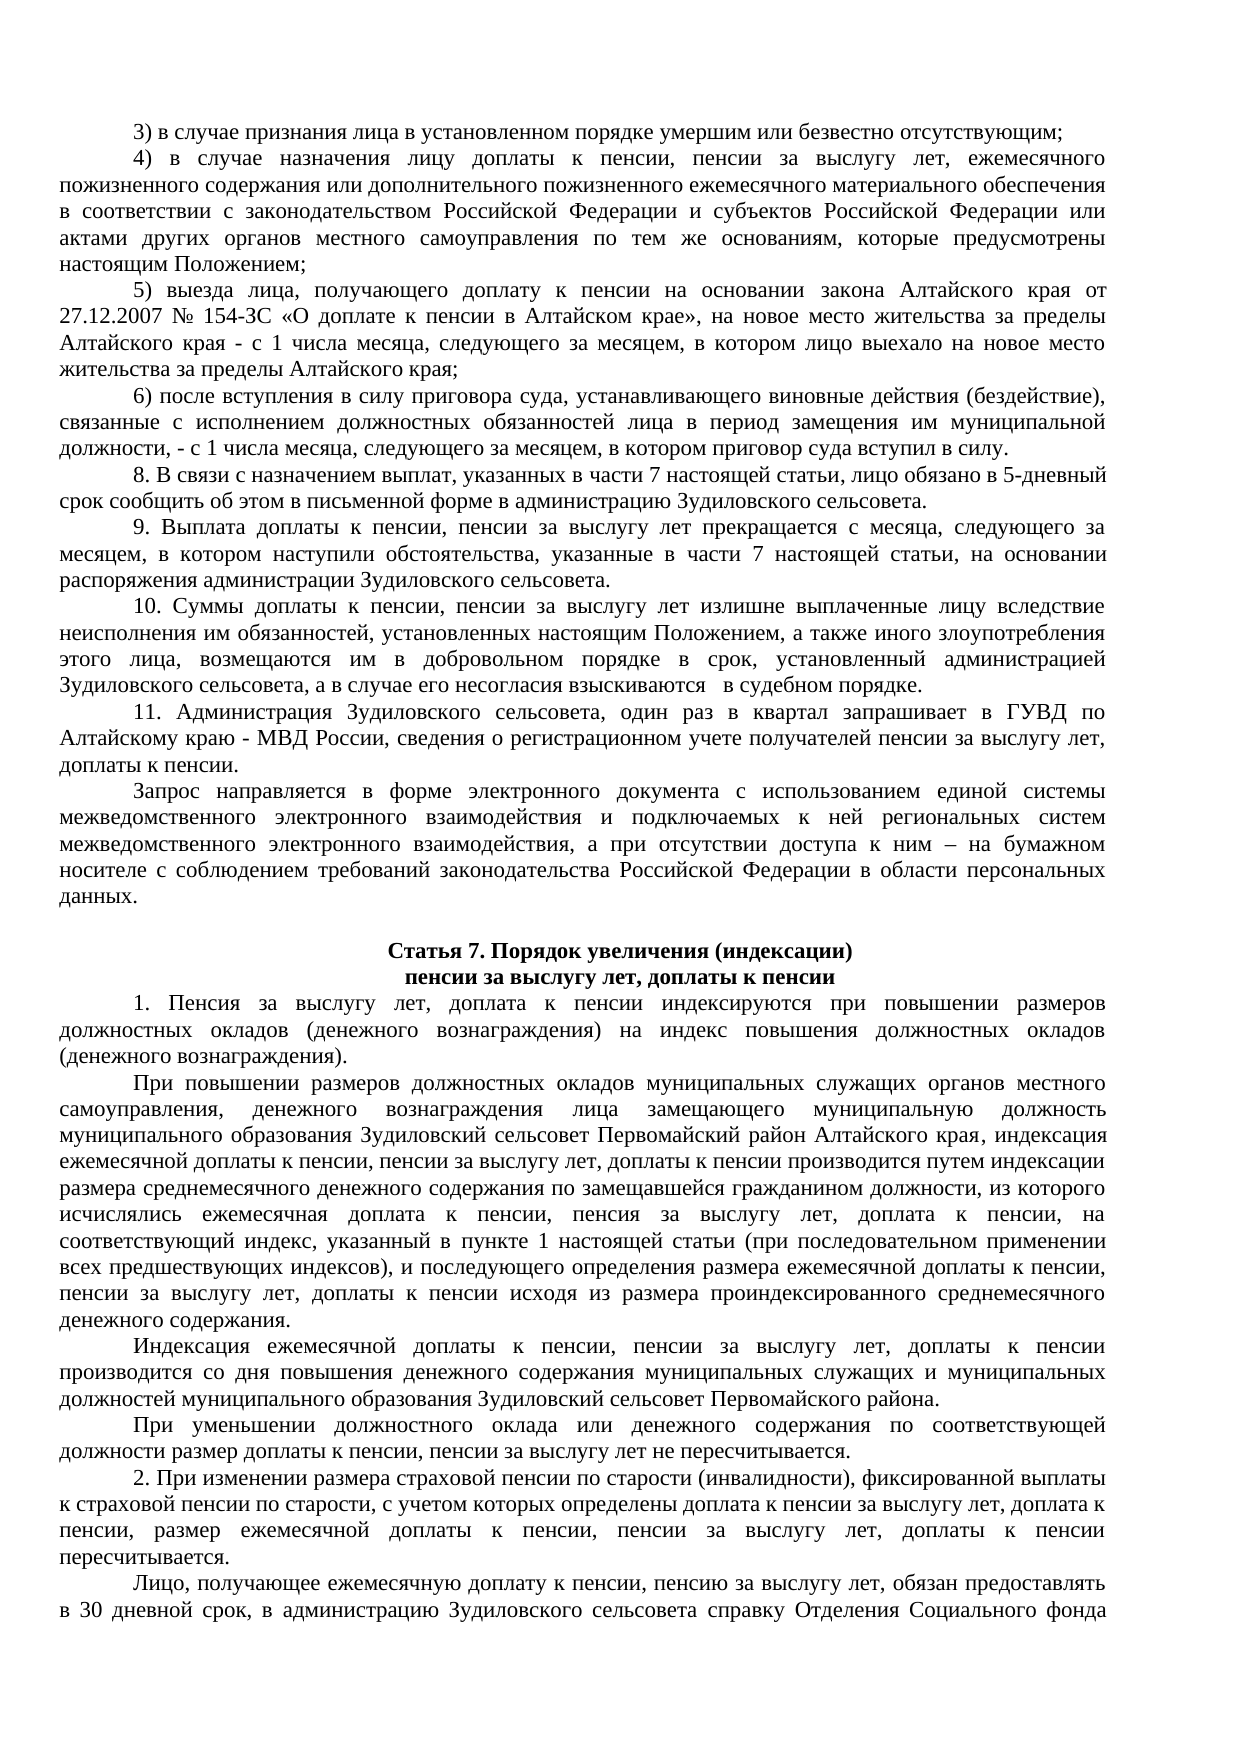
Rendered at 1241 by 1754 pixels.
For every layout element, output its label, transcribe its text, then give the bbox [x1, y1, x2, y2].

text При повышении размеров должностных окладов муниципальных служащих органов местного самоуправления, денежного вознаграждения лица замещающего муниципальную должность муниципального образования Зудиловский сельсовет Первомайский район Алтайского края, индексация ежемесячной доплаты к пенсии, пенсии за выслугу лет, доплаты к пенсии производится путем индексации размера среднемесячного денежного содержания по замещавшейся гражданином должности, из которого исчислялись ежемесячная доплата к пенсии, пенсия за выслугу лет, доплата к пенсии, на соответствующий индекс, указанный в пункте 1 настоящей статьи (при последовательном применении всех предшествующих индексов), и последующего определения размера ежемесячной доплаты к пенсии, пенсии за выслугу лет, доплаты к пенсии исходя из размера проиндексированного среднемесячного денежного содержания. [59, 1068, 1107, 1332]
text 6) после вступления в силу приговора суда, устанавливающего виновные действия (бездействие), связанные с исполнением должностных обязанностей лица в период замещения им муниципальной должности, - с 1 числа месяца, следующего за месяцем, в котором приговор суда вступил в силу. [59, 382, 1107, 461]
text Запрос направляется в форме электронного документа с использованием единой системы межведомственного электронного взаимодействия и подключаемых к ней региональных систем межведомственного электронного взаимодействия, а при отсутствии доступа к ним – на бумажном носителе с соблюдением требований законодательства Российской Федерации в области персональных данных. [59, 777, 1107, 909]
text 9. Выплата доплаты к пенсии, пенсии за выслугу лет прекращается с месяца, следующего за месяцем, в котором наступили обстоятельства, указанные в части 7 настоящей статьи, на основании распоряжения администрации Зудиловского сельсовета. [59, 513, 1107, 592]
text 2. При изменении размера страховой пенсии по старости (инвалидности), фиксированной выплаты к страховой пенсии по старости, с учетом которых определены доплата к пенсии за выслугу лет, доплата к пенсии, размер ежемесячной доплаты к пенсии, пенсии за выслугу лет, доплаты к пенсии пересчитывается. [59, 1464, 1107, 1569]
text 10. Суммы доплаты к пенсии, пенсии за выслугу лет излишне выплаченные лицу вследствие неисполнения им обязанностей, установленных настоящим Положением, а также иного злоупотребления этого лица, возмещаются им в добровольном порядке в срок, установленный администрацией Зудиловского сельсовета, а в случае его несогласия взыскиваются в судебном порядке. [59, 592, 1107, 698]
text Индексация ежемесячной доплаты к пенсии, пенсии за выслугу лет, доплаты к пенсии производится со дня повышения денежного содержания муниципальных служащих и муниципальных должностей муниципального образования Зудиловский сельсовет Первомайского района. [59, 1332, 1107, 1411]
text 11. Администрация Зудиловского сельсовета, один раз в квартал запрашивает в ГУВД по Алтайскому краю - МВД России, сведения о регистрационном учете получателей пенсии за выслугу лет, доплаты к пенсии. [59, 698, 1107, 777]
text При уменьшении должностного оклада или денежного содержания по соответствующей должности размер доплаты к пенсии, пенсии за выслугу лет не пересчитывается. [59, 1411, 1107, 1464]
text 3) в случае признания лица в установленном порядке умершим или безвестно отсутствующим; [59, 118, 1107, 144]
title пенсии за выслугу лет, доплаты к пенсии [59, 963, 1107, 989]
text 4) в случае назначения лицу доплаты к пенсии, пенсии за выслугу лет, ежемесячного пожизненного содержания или дополнительного пожизненного ежемесячного материального обеспечения в соответствии с законодательством Российской Федерации и субъектов Российской Федерации или актами других органов местного самоуправления по тем же основаниям, которые предусмотрены настоящим Положением; [59, 144, 1107, 276]
text 1. Пенсия за выслугу лет, доплата к пенсии индексируются при повышении размеров должностных окладов (денежного вознаграждения) на индекс повышения должностных окладов (денежного вознаграждения). [59, 989, 1107, 1068]
title Статья 7. Порядок увеличения (индексации) [59, 937, 1107, 963]
text 8. В связи с назначением выплат, указанных в части 7 настоящей статьи, лицо обязано в 5-дневный срок сообщить об этом в письменной форме в администрацию Зудиловского сельсовета. [59, 461, 1107, 513]
text 5) выезда лица, получающего доплату к пенсии на основании закона Алтайского края от 27.12.2007 № 154-ЗС «О доплате к пенсии в Алтайском крае», на новое место жительства за пределы Алтайского края - с 1 числа месяца, следующего за месяцем, в котором лицо выехало на новое место жительства за пределы Алтайского края; [59, 276, 1107, 382]
